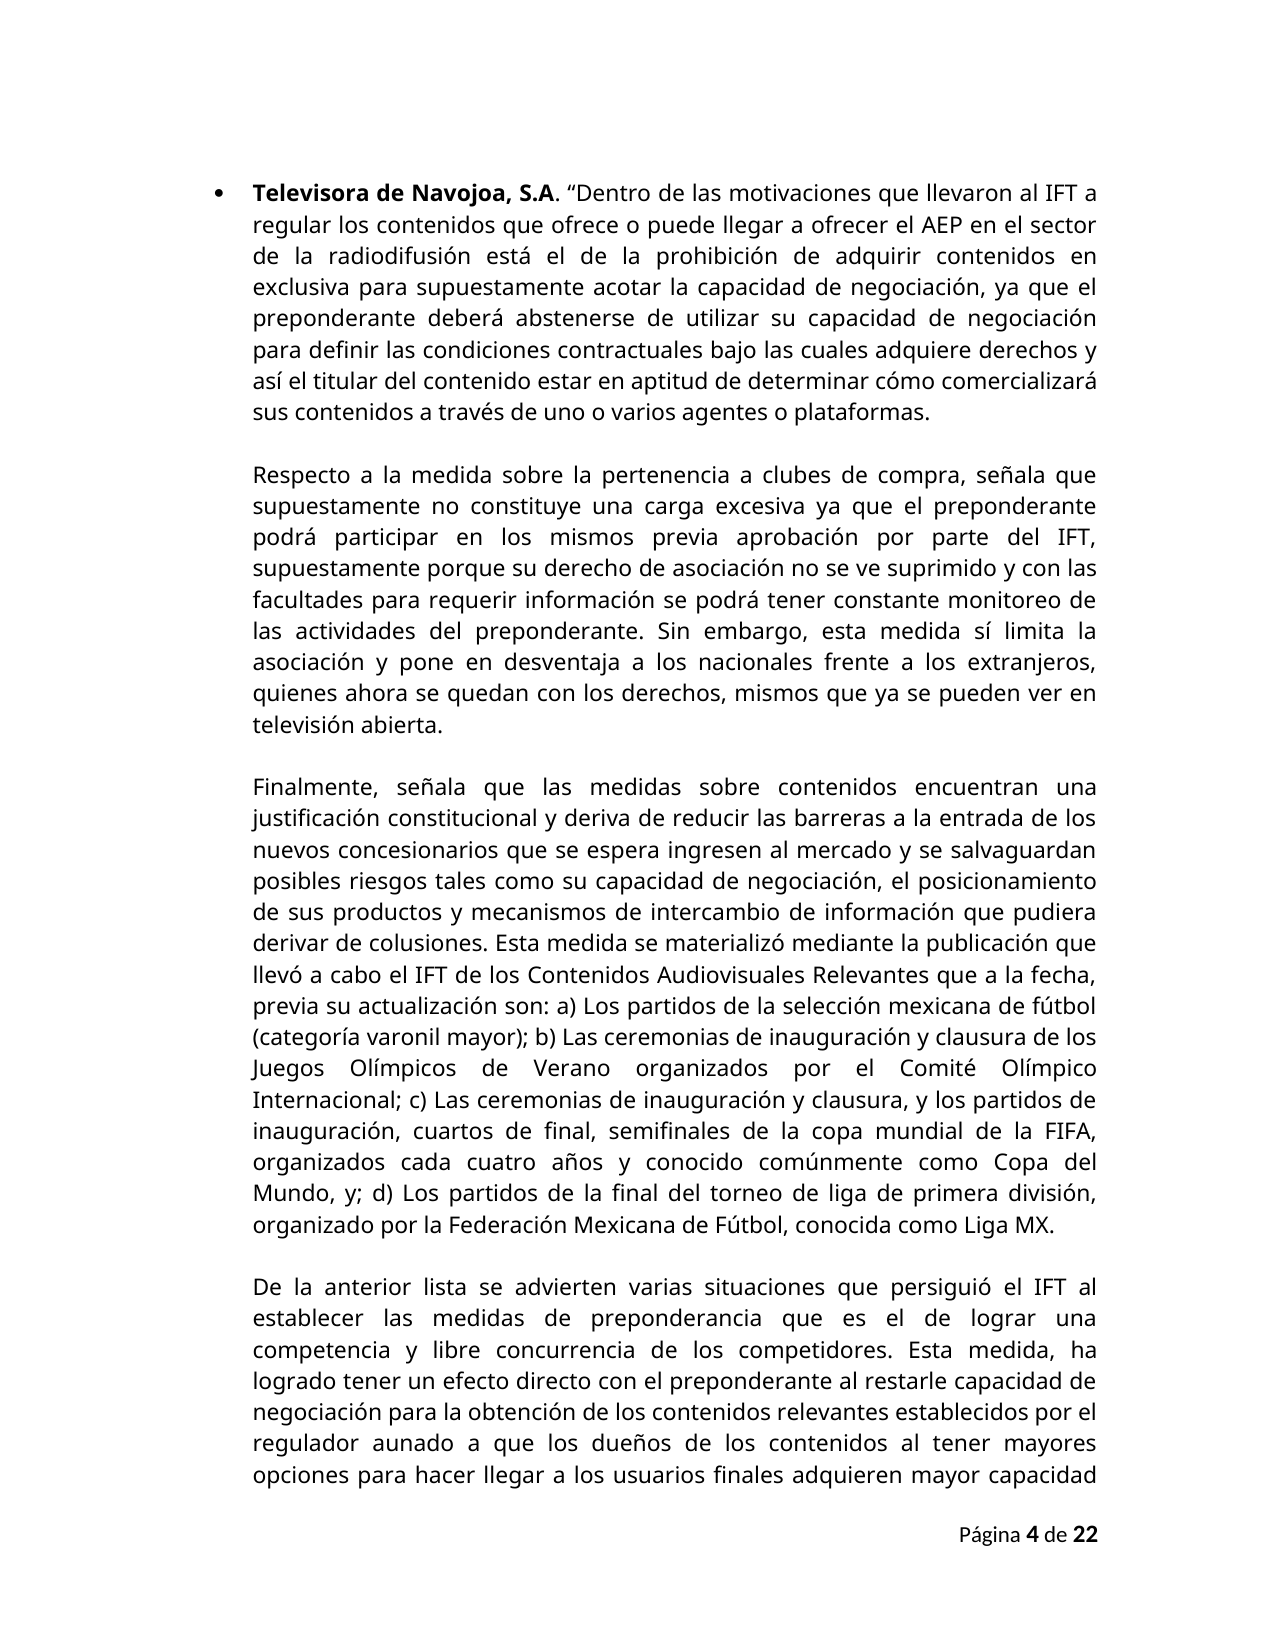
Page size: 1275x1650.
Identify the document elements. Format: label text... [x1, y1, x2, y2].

list Finalmente, señala que las medidas sobre contenidos encuentran una justificación constitucional y deriva de reducir las barreras a la entrada de los nuevos concesionarios que se espera ingresen al mercado y se salvaguardan posibles riesgos tales como su capacidad de negociación, el posicionamiento de sus productos y mecanismos de intercambio de información que pudiera derivar de colusiones. Esta medida se materializó mediante la publicación que llevó a cabo el IFT de los Contenidos Audiovisuales Relevantes que a la fecha, previa su actualización son: a) Los partidos de la selección mexicana de fútbol (categoría varonil mayor); b) Las ceremonias de inauguración y clausura de los Juegos Olímpicos de Verano organizados por el Comité Olímpico Internacional; c) Las ceremonias de inauguración y clausura, y los partidos de inauguración, cuartos de final, semifinales de la copa mundial de la FIFA, organizados cada cuatro años y conocido comúnmente como Copa del Mundo, y; d) Los partidos de la final del torneo de liga de primera división, organizado por la Federación Mexicana de Fútbol, conocida como Liga MX. [252, 771, 1098, 1240]
list Respecto a la medida sobre la pertenencia a clubes de compra, señala que supuestamente no constituye una carga excesiva ya que el preponderante podrá participar en los mismos previa aprobación por parte del IFT, supuestamente porque su derecho de asociación no se ve suprimido y con las facultades para requerir información se podrá tener constante monitoreo de las actividades del preponderante. Sin embargo, esta medida sí limita la asociación y pone en desventaja a los nacionales frente a los extranjeros, quienes ahora se quedan con los derechos, mismos que ya se pueden ver en televisión abierta. [252, 458, 1098, 740]
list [252, 1271, 1098, 1490]
list Televisora de Navojoa, S.A. “Dentro de las motivaciones que llevaron al IFT a regular los contenidos que ofrece o puede llegar a ofrecer el AEP en el sector de la radiodifusión está el de la prohibición de adquirir contenidos en exclusiva para supuestamente acotar la capacidad de negociación, ya que el preponderante deberá abstenerse de utilizar su capacidad de negociación para definir las condiciones contractuales bajo las cuales adquiere derechos y así el titular del contenido estar en aptitud de determinar cómo comercializará sus contenidos a través de uno o varios agentes o plataformas. [215, 177, 1098, 427]
